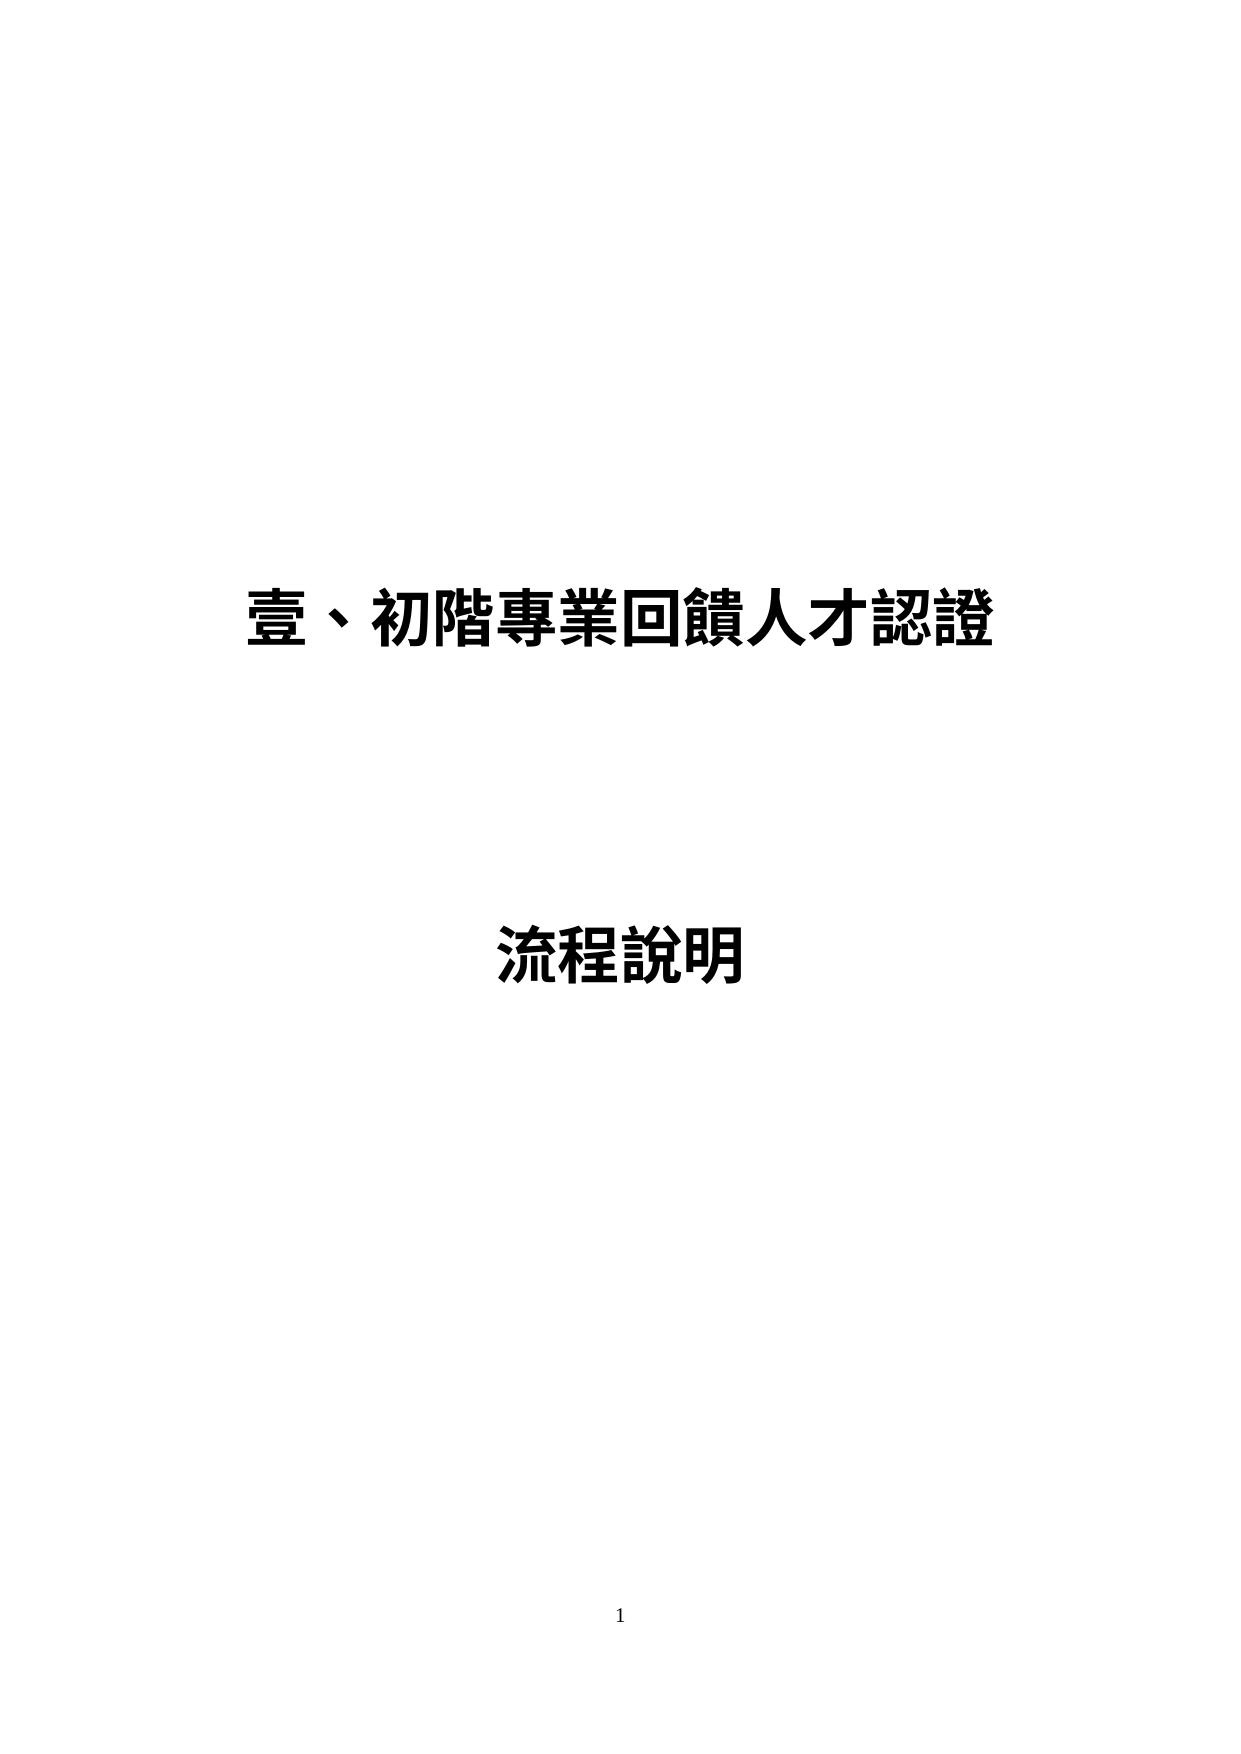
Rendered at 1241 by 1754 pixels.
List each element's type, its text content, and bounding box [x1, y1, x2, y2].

subtitle 壹、初階專業回饋人才認證 流程說明 [112, 557, 1128, 1007]
